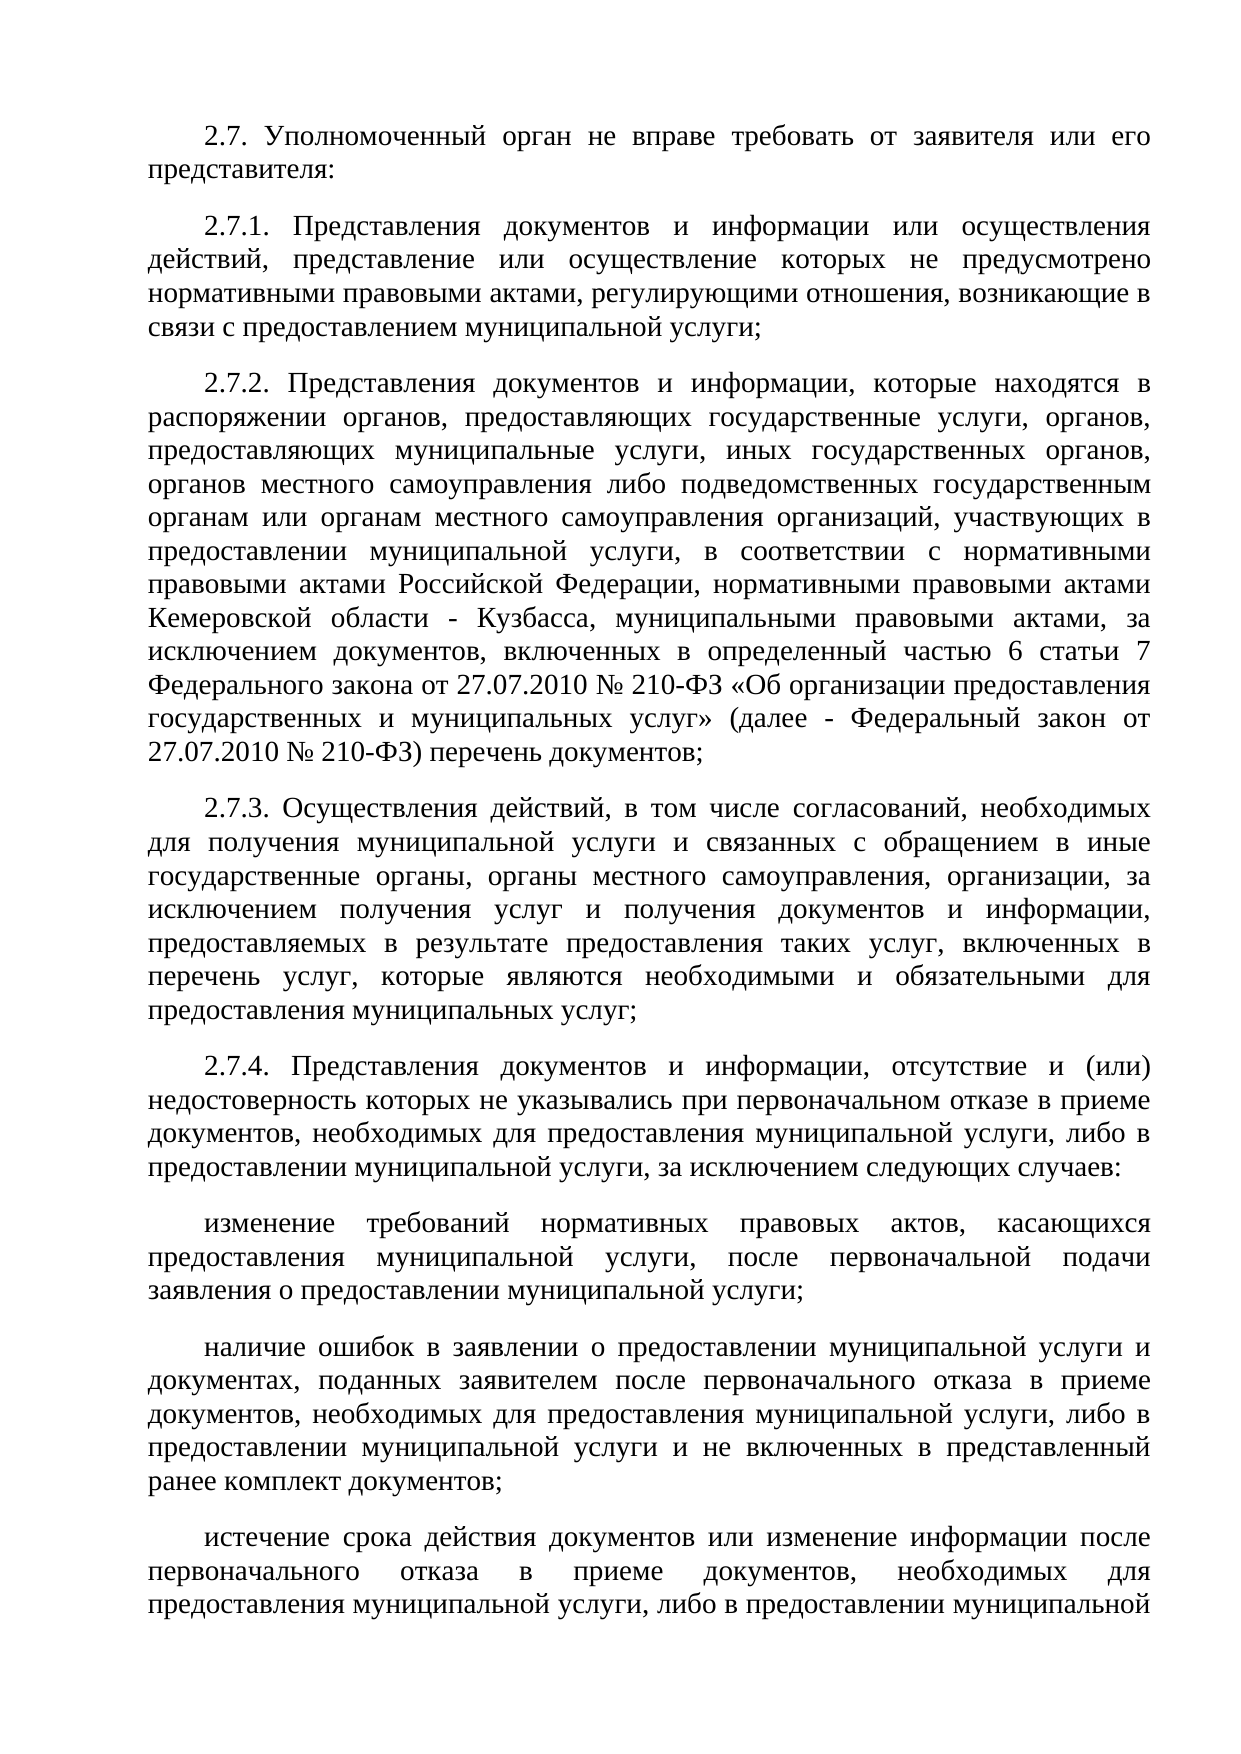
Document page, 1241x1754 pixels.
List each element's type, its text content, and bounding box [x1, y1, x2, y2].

text изменение требований нормативных правовых актов, касающихся предоставления муниципальной услуги, после первоначальной подачи заявления о предоставлении муниципальной услуги; [148, 1205, 1152, 1306]
text наличие ошибок в заявлении о предоставлении муниципальной услуги и документах, поданных заявителем после первоначального отказа в приеме документов, необходимых для предоставления муниципальной услуги, либо в предоставлении муниципальной услуги и не включенных в представленный ранее комплект документов; [148, 1329, 1152, 1497]
text 2.7.2. Представления документов и информации, которые находятся в распоряжении органов, предоставляющих государственные услуги, органов, предоставляющих муниципальные услуги, иных государственных органов, органов местного самоуправления либо подведомственных государственным органам или органам местного самоуправления организаций, участвующих в предоставлении муниципальной услуги, в соответствии с нормативными правовыми актами Российской Федерации, нормативными правовыми актами Кемеровской области - Кузбасса, муниципальными правовыми актами, за исключением документов, включенных в определенный частью 6 статьи 7 Федерального закона от 27.07.2010 № 210-ФЗ «Об организации предоставления государственных и муниципальных услуг» (далее - Федеральный закон от 27.07.2010 № 210-ФЗ) перечень документов; [148, 365, 1152, 768]
text 2.7.3. Осуществления действий, в том числе согласований, необходимых для получения муниципальной услуги и связанных с обращением в иные государственные органы, органы местного самоуправления, организации, за исключением получения услуг и получения документов и информации, предоставляемых в результате предоставления таких услуг, включенных в перечень услуг, которые являются необходимыми и обязательными для предоставления муниципальных услуг; [148, 791, 1152, 1025]
text 2.7.4. Представления документов и информации, отсутствие и (или) недостоверность которых не указывались при первоначальном отказе в приеме документов, необходимых для предоставления муниципальной услуги, либо в предоставлении муниципальной услуги, за исключением следующих случаев: [148, 1048, 1152, 1182]
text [148, 1519, 1152, 1620]
text 2.7. Уполномоченный орган не вправе требовать от заявителя или его представителя: [148, 118, 1152, 185]
text 2.7.1. Представления документов и информации или осуществления действий, представление или осуществление которых не предусмотрено нормативными правовыми актами, регулирующими отношения, возникающие в связи с предоставлением муниципальной услуги; [148, 208, 1152, 342]
